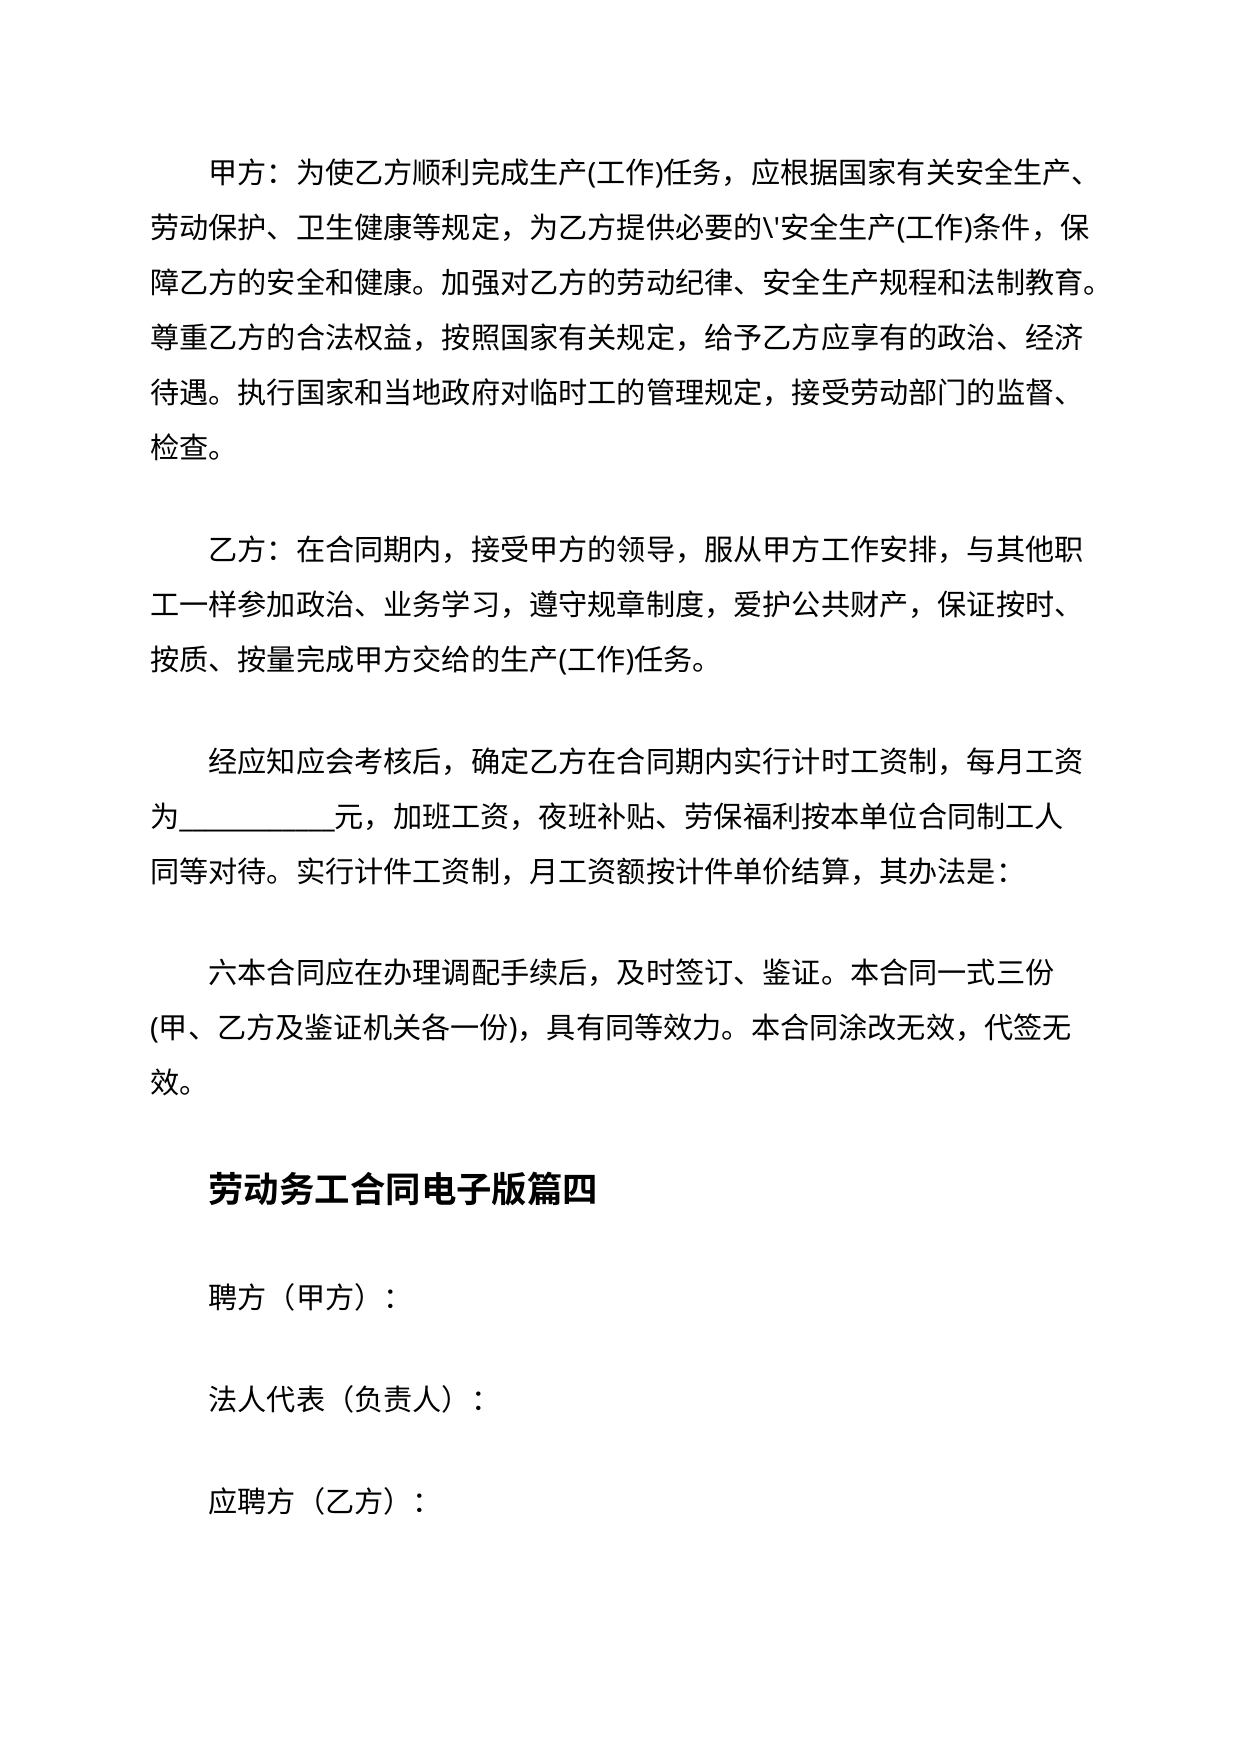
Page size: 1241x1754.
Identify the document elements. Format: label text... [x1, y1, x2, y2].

text 应聘方（乙方）： [150, 1478, 1090, 1521]
text 乙方：在合同期内，接受甲方的领导，服从甲方工作安排，与其他职工一样参加政治、业务学习，遵守规章制度，爱护公共财产，保证按时、按质、按量完成甲方交给的生产(工作)任务。 [150, 526, 1090, 679]
text 甲方：为使乙方顺利完成生产(工作)任务，应根据国家有关安全生产、劳动保护、卫生健康等规定，为乙方提供必要的\'安全生产(工作)条件，保障乙方的安全和健康。加强对乙方的劳动纪律、安全生产规程和法制教育。尊重乙方的合法权益，按照国家有关规定，给予乙方应享有的政治、经济待遇。执行国家和当地政府对临时工的管理规定，接受劳动部门的监督、检查。 [150, 150, 1090, 467]
text 经应知应会考核后，确定乙方在合同期内实行计时工资制，每月工资为____________元，加班工资，夜班补贴、劳保福利按本单位合同制工人同等对待。实行计件工资制，月工资额按计件单价结算，其办法是： [150, 738, 1090, 890]
text 劳动务工合同电子版篇四 [150, 1162, 1090, 1213]
text 法人代表（负责人）： [150, 1377, 1090, 1419]
text 聘方（甲方）： [150, 1275, 1090, 1317]
text 六本合同应在办理调配手续后，及时签订、鉴证。本合同一式三份(甲、乙方及鉴证机关各一份)，具有同等效力。本合同涂改无效，代签无效。 [150, 950, 1090, 1102]
